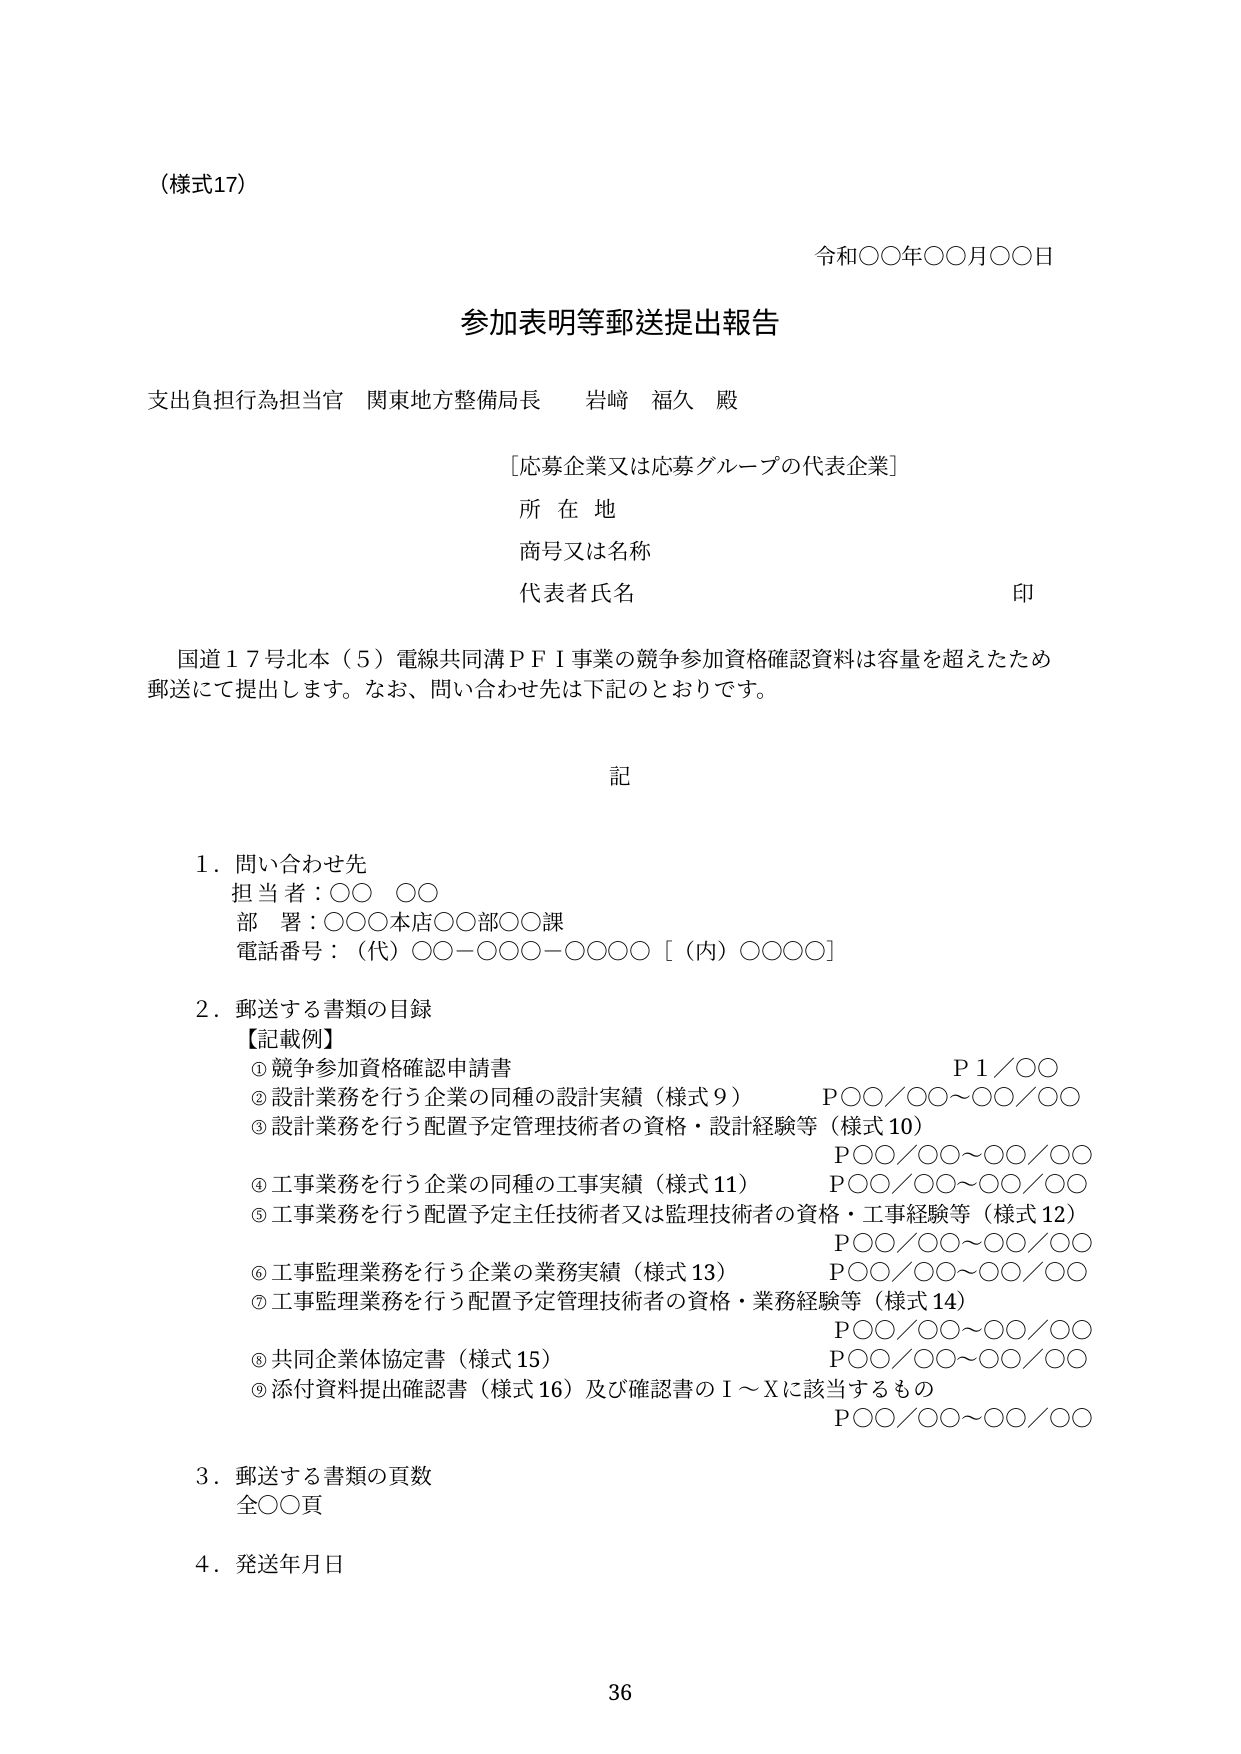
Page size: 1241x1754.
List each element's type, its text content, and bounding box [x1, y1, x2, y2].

text Ｐ○○／○○～○○／○○ [148, 1403, 1092, 1432]
text ３．郵送する書類の頁数 [148, 1461, 1092, 1490]
text ⑤工事業務を行う配置予定主任技術者又は監理技術者の資格・工事経験等（様式12） [148, 1199, 1092, 1228]
text ⑥工事監理業務を行う企業の業務実績（様式13） Ｐ○○／○○～○○／○○ [148, 1257, 1092, 1286]
text ⑦工事監理業務を行う配置予定管理技術者の資格・業務経験等（様式14） [148, 1286, 1092, 1315]
text 参加表明等郵送提出報告 [148, 300, 1092, 342]
text 令和○○年○○月○○日 [148, 239, 1055, 271]
text Ｐ○○／○○～○○／○○ [148, 1140, 1092, 1169]
text １．問い合わせ先 [148, 849, 1092, 878]
text ③設計業務を行う配置予定管理技術者の資格・設計経験等（様式10） [148, 1111, 1092, 1140]
text ⑨添付資料提出確認書（様式16）及び確認書のⅠ～Ⅹに該当するもの [148, 1374, 1092, 1403]
text ⑧共同企業体協定書（様式15） Ｐ○○／○○～○○／○○ [148, 1344, 1092, 1374]
text 国道１７号北本（５）電線共同溝ＰＦＩ事業の競争参加資格確認資料は容量を超えたため郵送にて提出します。なお、問い合わせ先は下記のとおりです。 [148, 644, 1070, 703]
text ①競争参加資格確認申請書 Ｐ１／○○ [148, 1053, 1092, 1082]
text ２．郵送する書類の目録 [148, 994, 1092, 1024]
text Ｐ○○／○○～○○／○○ [148, 1315, 1092, 1344]
text 記 [148, 761, 1092, 790]
text ④工事業務を行う企業の同種の工事実績（様式11） Ｐ○○／○○～○○／○○ [148, 1169, 1092, 1199]
text 代表者氏名 印 [519, 573, 1092, 611]
text 所在地 [519, 489, 1092, 526]
text 【記載例】 [148, 1024, 1092, 1053]
text 電話番号：（代）○○－○○○－○○○○［（内）○○○○］ [148, 936, 1092, 965]
text 担当者：○○ ○○ [148, 878, 1092, 907]
text ４．発送年月日 [148, 1549, 1092, 1578]
text 商号又は名称 [519, 531, 1092, 568]
text Ｐ○○／○○～○○／○○ [148, 1228, 1092, 1257]
text 支出負担行為担当官 関東地方整備局長 岩﨑 福久 殿 [148, 380, 1092, 417]
text ②設計業務を行う企業の同種の設計実績（様式９） Ｐ○○／○○～○○／○○ [148, 1082, 1092, 1111]
text 全○○頁 [148, 1490, 1092, 1519]
text ［応募企業又は応募グループの代表企業］ [498, 447, 1092, 484]
text 部署：○○○本店○○部○○課 [148, 907, 1092, 936]
